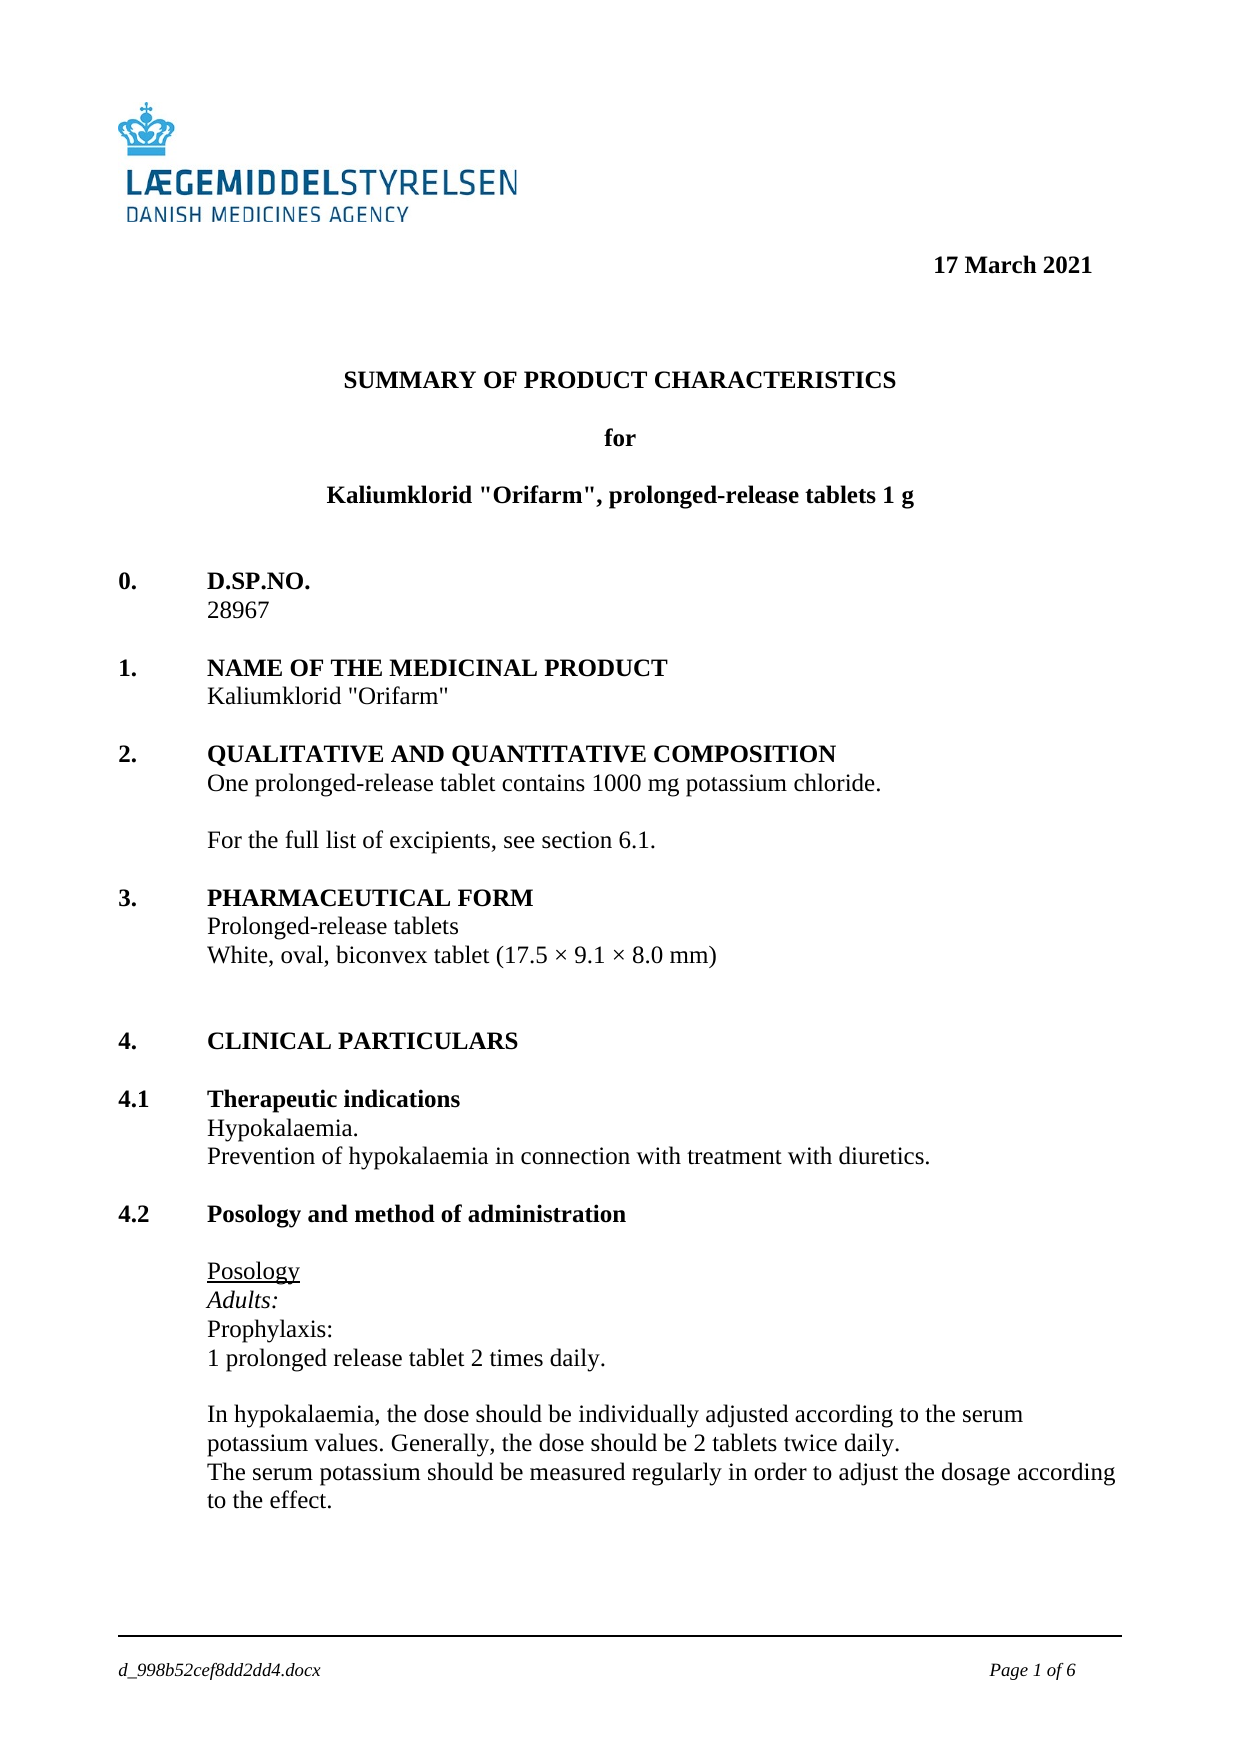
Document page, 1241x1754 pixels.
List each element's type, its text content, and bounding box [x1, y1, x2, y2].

text 17 March 2021 [118, 250, 1122, 279]
text 4.2 Posology and method of administration [118, 1199, 1122, 1228]
text One prolonged-release tablet contains 1000 mg potassium chloride. [207, 768, 1122, 796]
text White, oval, biconvex tablet (17.5 × 9.1 × 8.0 mm) [207, 940, 1122, 969]
text 1. NAME OF THE MEDICINAL PRODUCT [118, 653, 1122, 681]
text 0. D.SP.NO. [118, 566, 1122, 595]
text For the full list of excipients, see section 6.1. [207, 825, 1122, 854]
text Prevention of hypokalaemia in connection with treatment with diuretics. [207, 1141, 1122, 1170]
picture [118, 102, 517, 222]
text 4.1 Therapeutic indications [118, 1084, 1122, 1113]
text 3. PHARMACEUTICAL FORM [118, 883, 1122, 911]
text Prolonged-release tablets [207, 911, 1122, 940]
text 1 prolonged release tablet 2 times daily. [207, 1343, 1122, 1371]
text Prophylaxis: [207, 1314, 1122, 1343]
text 2. QUALITATIVE AND QUANTITATIVE COMPOSITION [118, 739, 1122, 768]
text Posology [207, 1256, 1122, 1285]
text for [118, 423, 1122, 451]
text Kaliumklorid "Orifarm" [207, 681, 1122, 710]
text SUMMARY OF PRODUCT CHARACTERISTICS [118, 365, 1122, 394]
text In hypokalaemia, the dose should be individually adjusted according to the serum potassium values. Generally, the dose should be 2 tablets twice daily. [207, 1399, 1122, 1457]
text Kaliumklorid "Orifarm", prolonged-release tablets 1 g [118, 480, 1122, 509]
text The serum potassium should be measured regularly in order to adjust the dosage according to the effect. [207, 1457, 1122, 1514]
text Adults: [207, 1285, 1122, 1314]
text 4. CLINICAL PARTICULARS [118, 1026, 1122, 1055]
text 28967 [207, 595, 1122, 624]
text Hypokalaemia. [207, 1113, 1122, 1141]
